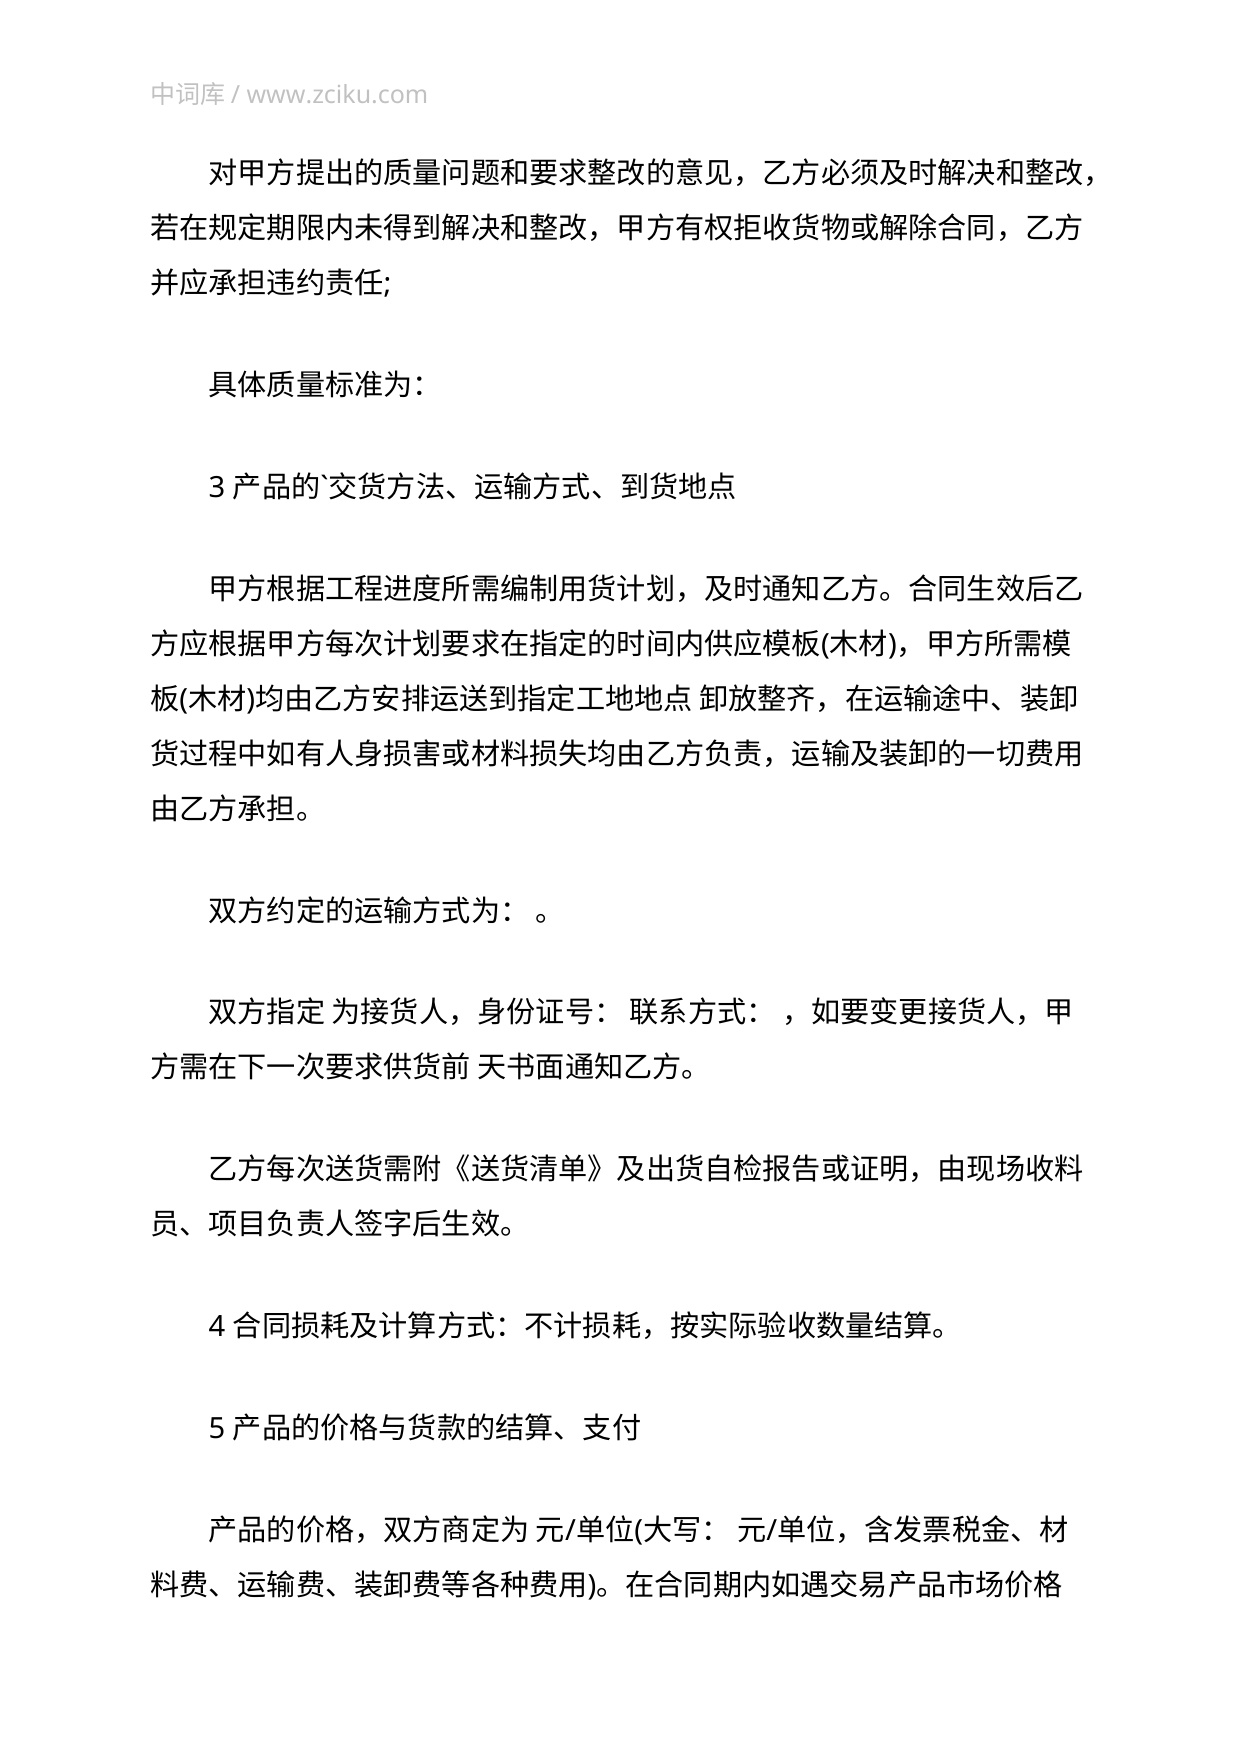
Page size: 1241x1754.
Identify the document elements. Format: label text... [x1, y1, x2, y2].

text 对甲方提出的质量问题和要求整改的意见，乙方必须及时解决和整改，若在规定期限内未得到解决和整改，甲方有权拒收货物或解除合同，乙方并应承担违约责任; [150, 150, 1090, 302]
text 甲方根据工程进度所需编制用货计划，及时通知乙方。合同生效后乙方应根据甲方每次计划要求在指定的时间内供应模板(木材)，甲方所需模板(木材)均由乙方安排运送到指定工地地点 卸放整齐，在运输途中、装卸货过程中如有人身损害或材料损失均由乙方负责，运输及装卸的一切费用由乙方承担。 [150, 566, 1090, 828]
text 具体质量标准为： [150, 362, 1090, 404]
text 双方指定 为接货人，身份证号： 联系方式： ，如要变更接货人，甲方需在下一次要求供货前 天书面通知乙方。 [150, 989, 1090, 1086]
text 乙方每次送货需附《送货清单》及出货自检报告或证明，由现场收料员、项目负责人签字后生效。 [150, 1146, 1090, 1243]
text 双方约定的运输方式为： 。 [150, 887, 1090, 929]
text 5 产品的价格与货款的结算、支付 [150, 1404, 1090, 1447]
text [150, 1506, 1090, 1603]
text 4 合同损耗及计算方式：不计损耗，按实际验收数量结算。 [150, 1302, 1090, 1344]
text 3 产品的`交货方法、运输方式、到货地点 [150, 463, 1090, 506]
